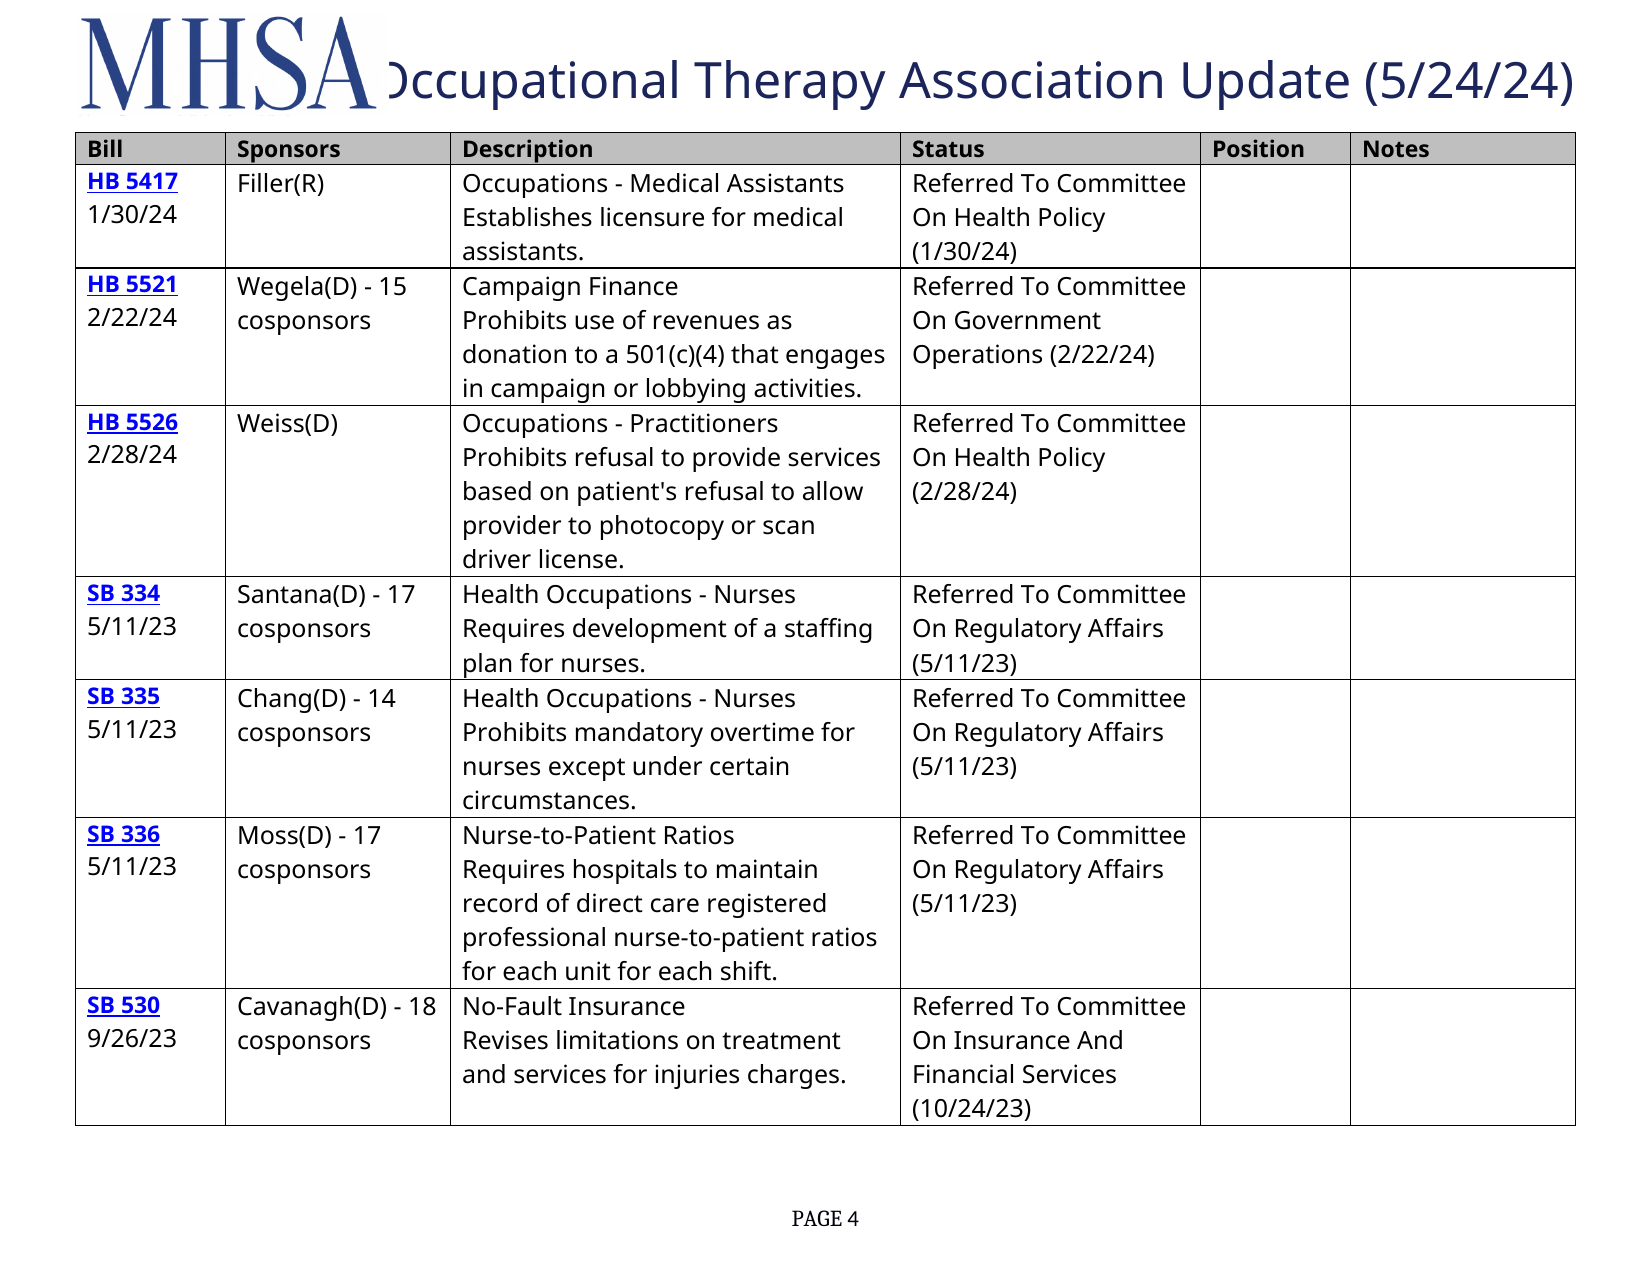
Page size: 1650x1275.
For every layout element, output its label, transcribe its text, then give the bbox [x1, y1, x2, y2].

table_header Bill [76, 133, 225, 164]
table_header Position [1201, 133, 1350, 164]
table_cell Referred To Committee On Regulatory Affairs (5/11/23) [901, 680, 1200, 817]
table_cell No-Fault Insurance Revises limitations on treatment and services for injuries charges. [451, 989, 900, 1125]
table_cell [1201, 165, 1350, 267]
table_cell [1201, 269, 1350, 405]
table_cell Referred To Committee On Health Policy (1/30/24) [901, 165, 1200, 267]
table_cell Referred To Committee On Health Policy (2/28/24) [901, 406, 1200, 576]
table_cell Weiss(D) [226, 406, 450, 576]
table_cell Referred To Committee On Regulatory Affairs (5/11/23) [901, 818, 1200, 988]
table_cell [1201, 989, 1350, 1125]
table_cell [1351, 577, 1575, 679]
table_cell [1201, 406, 1350, 576]
table_cell [1351, 406, 1575, 576]
table_cell SB 335 5/11/23 [76, 680, 225, 817]
table_cell [1201, 818, 1350, 988]
table_cell HB 5526 2/28/24 [76, 406, 225, 576]
table_header Notes [1351, 133, 1575, 164]
table_cell Referred To Committee On Government Operations (2/22/24) [901, 269, 1200, 405]
table_cell Occupations - Practitioners Prohibits refusal to provide services based on patient's refusal to allow provider to photocopy or scan driver license. [451, 406, 900, 576]
table_cell HB 5521 2/22/24 [76, 269, 225, 405]
table_cell Occupations - Medical Assistants Establishes licensure for medical assistants. [451, 165, 900, 267]
table_cell Nurse-to-Patient Ratios Requires hospitals to maintain record of direct care registered professional nurse-to-patient ratios for each unit for each shift. [451, 818, 900, 988]
table_cell Chang(D) - 14 cosponsors [226, 680, 450, 817]
table_cell Referred To Committee On Insurance And Financial Services (10/24/23) [901, 989, 1200, 1125]
table_cell Health Occupations - Nurses Requires development of a staffing plan for nurses. [451, 577, 900, 679]
table_cell Referred To Committee On Regulatory Affairs (5/11/23) [901, 577, 1200, 679]
table_header Sponsors [226, 133, 450, 164]
table_cell Santana(D) - 17 cosponsors [226, 577, 450, 679]
table_header Status [901, 133, 1200, 164]
table_cell Health Occupations - Nurses Prohibits mandatory overtime for nurses except under certain circumstances. [451, 680, 900, 817]
table_cell Moss(D) - 17 cosponsors [226, 818, 450, 988]
table_cell [1351, 818, 1575, 988]
table_cell HB 5417 1/30/24 [76, 165, 225, 267]
table_cell [1201, 577, 1350, 679]
table_cell Wegela(D) - 15 cosponsors [226, 269, 450, 405]
table_cell [1201, 680, 1350, 817]
picture [75, 12, 390, 116]
table_cell SB 334 5/11/23 [76, 577, 225, 679]
table_cell SB 530 9/26/23 [76, 989, 225, 1125]
table_cell [1351, 680, 1575, 817]
table_cell Campaign Finance Prohibits use of revenues as donation to a 501(c)(4) that engages in campaign or lobbying activities. [451, 269, 900, 405]
table_cell [1351, 269, 1575, 405]
table_cell [1351, 989, 1575, 1125]
table_header Description [451, 133, 900, 164]
table_cell Filler(R) [226, 165, 450, 267]
table_cell Cavanagh(D) - 18 cosponsors [226, 989, 450, 1125]
table_cell SB 336 5/11/23 [76, 818, 225, 988]
table_cell [1351, 165, 1575, 267]
